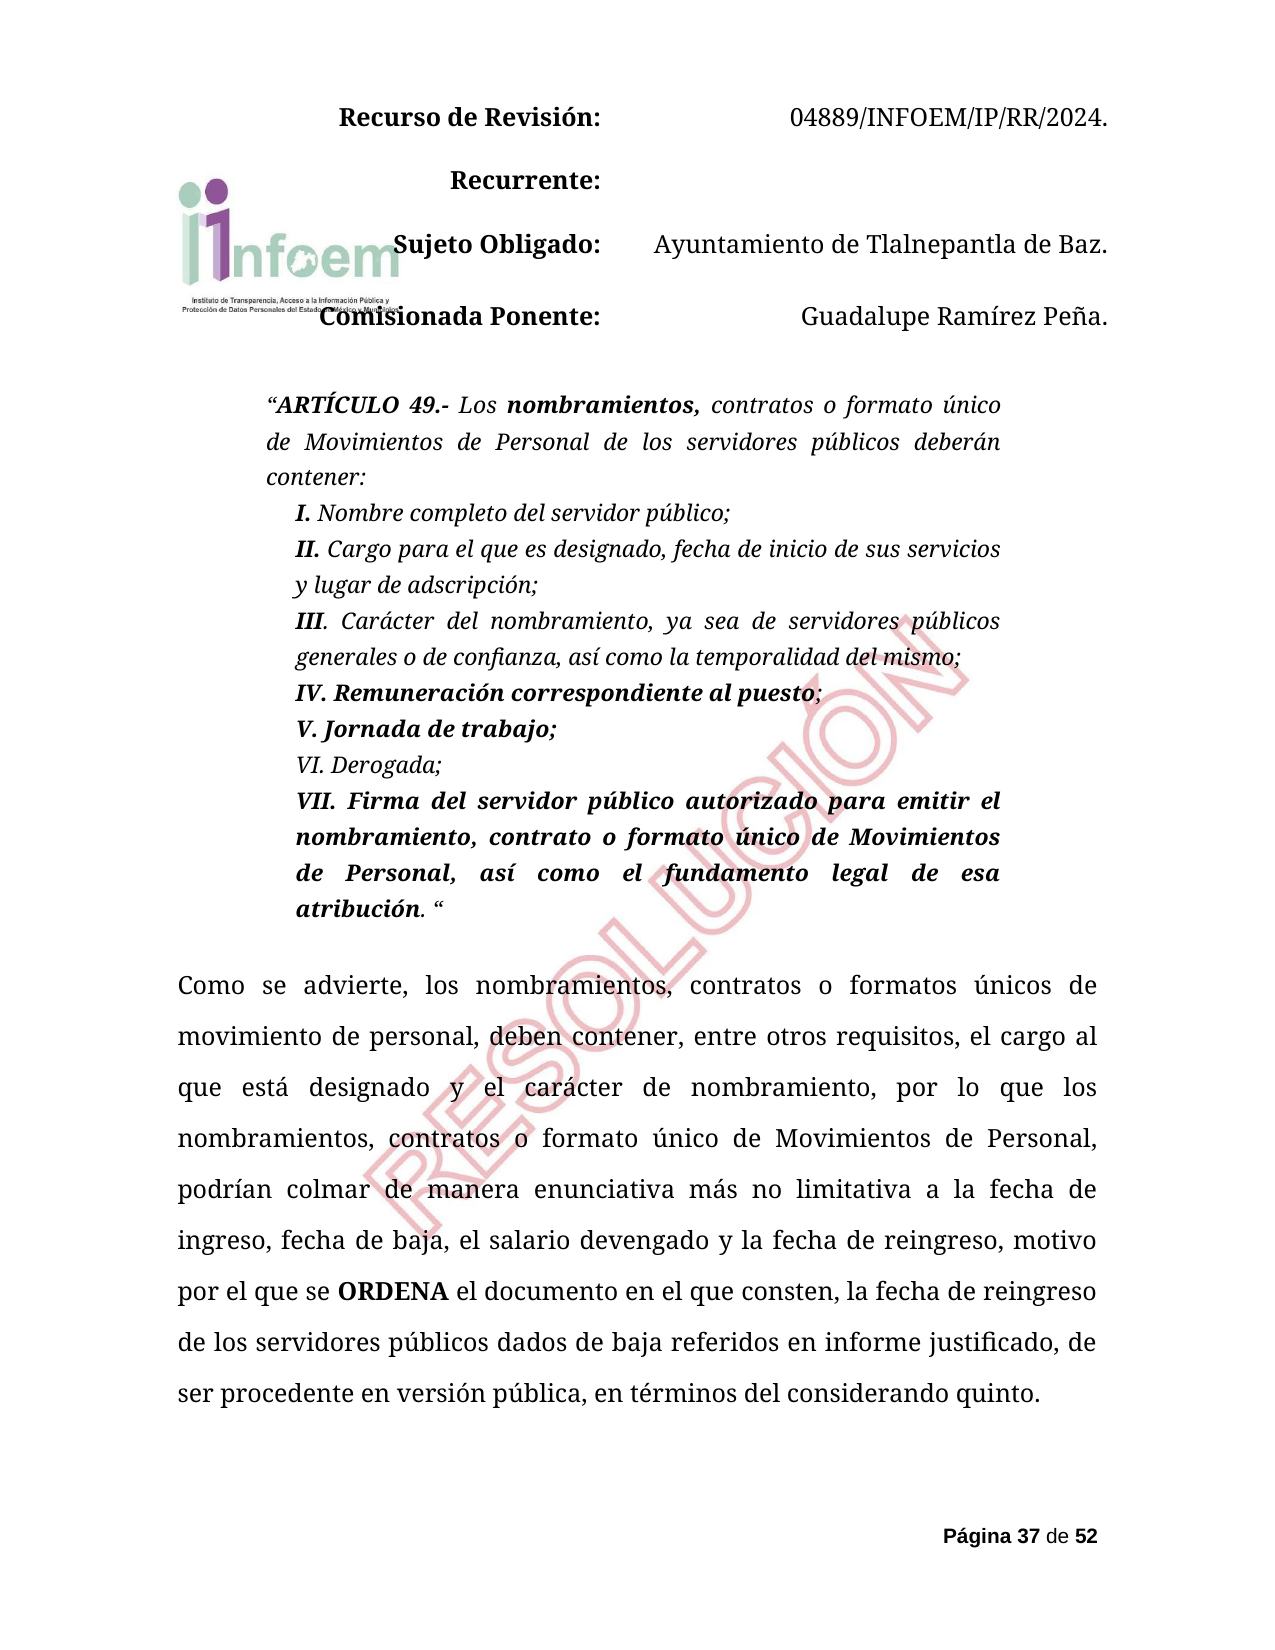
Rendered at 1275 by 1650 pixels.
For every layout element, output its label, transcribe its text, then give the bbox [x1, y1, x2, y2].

text VII. Firma del servidor público autorizado para emitir el nombramiento, contrato o formato único de Movimientos de Personal, así como el fundamento legal de esa atribución. “ [295, 785, 1004, 924]
picture [69, 121, 1233, 1650]
text III. Carácter del nombramiento, ya sea de servidores públicos generales o de confianza, así como la temporalidad del mismo; [295, 605, 1004, 672]
text V. Jornada de trabajo; [295, 713, 1004, 744]
text IV. Remuneración correspondiente al puesto; [295, 677, 1004, 708]
text I. Nombre completo del servidor público; [295, 497, 1004, 528]
text Como se advierte, los nombramientos, contratos o formatos únicos de movimiento de personal, deben contener, entre otros requisitos, el cargo al que está designado y el carácter de nombramiento, por lo que los nombramientos, contratos o formato único de Movimientos de Personal, podrían colmar de manera enunciativa más no limitativa a la fecha de ingreso, fecha de baja, el salario devengado y la fecha de reingreso, motivo por el que se ORDENA el documento en el que consten, la fecha de reingreso de los servidores públicos dados de baja referidos en informe justificado, de ser procedente en versión pública, en términos del considerando quinto. [177, 968, 1098, 1410]
text II. Cargo para el que es designado, fecha de inicio de sus servicios y lugar de adscripción; [295, 533, 1004, 600]
text “ARTÍCULO 49.- Los nombramientos, contratos o formato único de Movimientos de Personal de los servidores públicos deberán contener: [266, 389, 1004, 493]
text VI. Derogada; [295, 749, 1004, 780]
